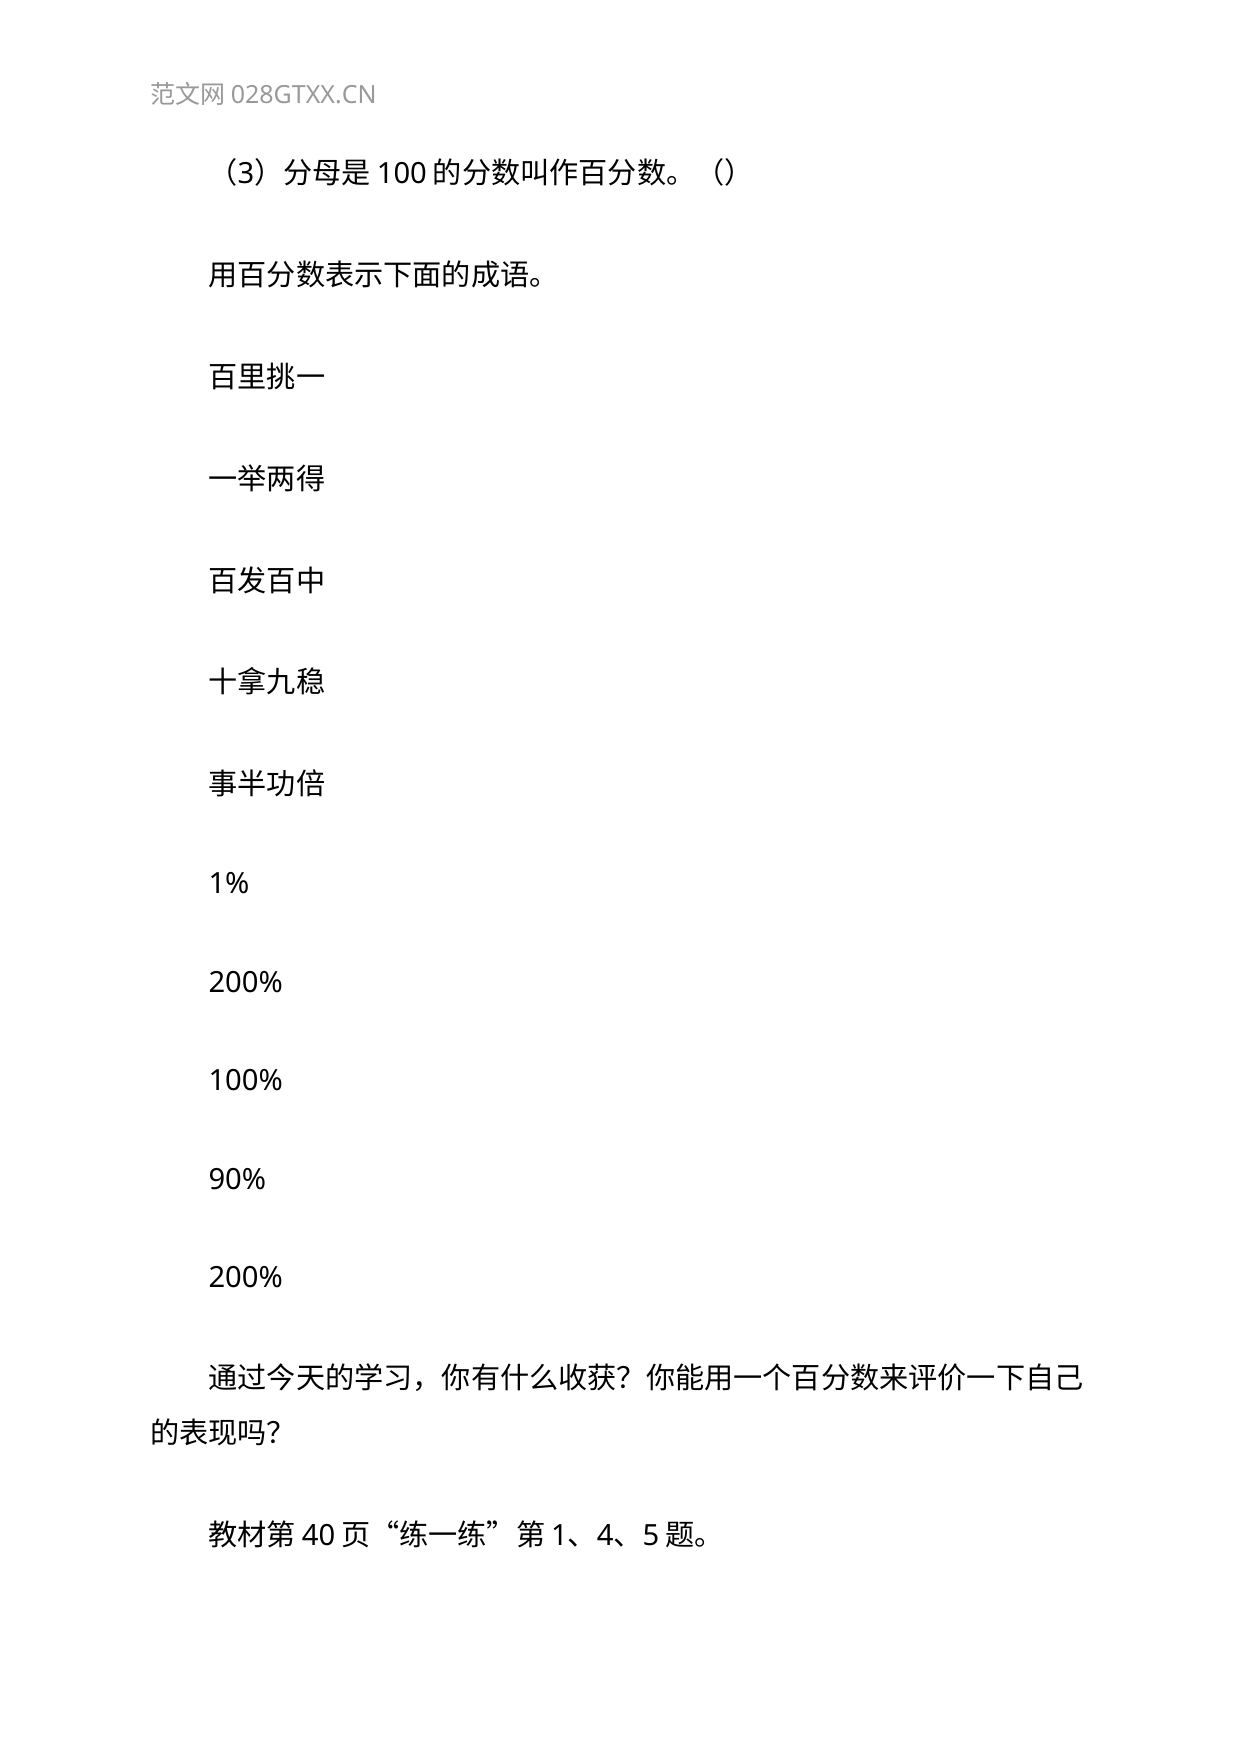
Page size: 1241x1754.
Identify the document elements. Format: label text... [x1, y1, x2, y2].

text 十拿九稳 [150, 659, 1090, 701]
text 百发百中 [150, 557, 1090, 599]
text （3）分母是100的分数叫作百分数。（） [150, 150, 1090, 192]
text 1% [150, 863, 1090, 902]
text 用百分数表示下面的成语。 [150, 252, 1090, 294]
text 教材第40页“练一练”第1、4、5题。 [150, 1511, 1090, 1554]
text 百里挑一 [150, 354, 1090, 396]
text 一举两得 [150, 456, 1090, 498]
text 90% [150, 1158, 1090, 1198]
text 200% [150, 961, 1090, 1001]
text 通过今天的学习，你有什么收获？你能用一个百分数来评价一下自己的表现吗？ [150, 1355, 1090, 1452]
text 事半功倍 [150, 761, 1090, 803]
text 200% [150, 1256, 1090, 1296]
text 100% [150, 1059, 1090, 1099]
